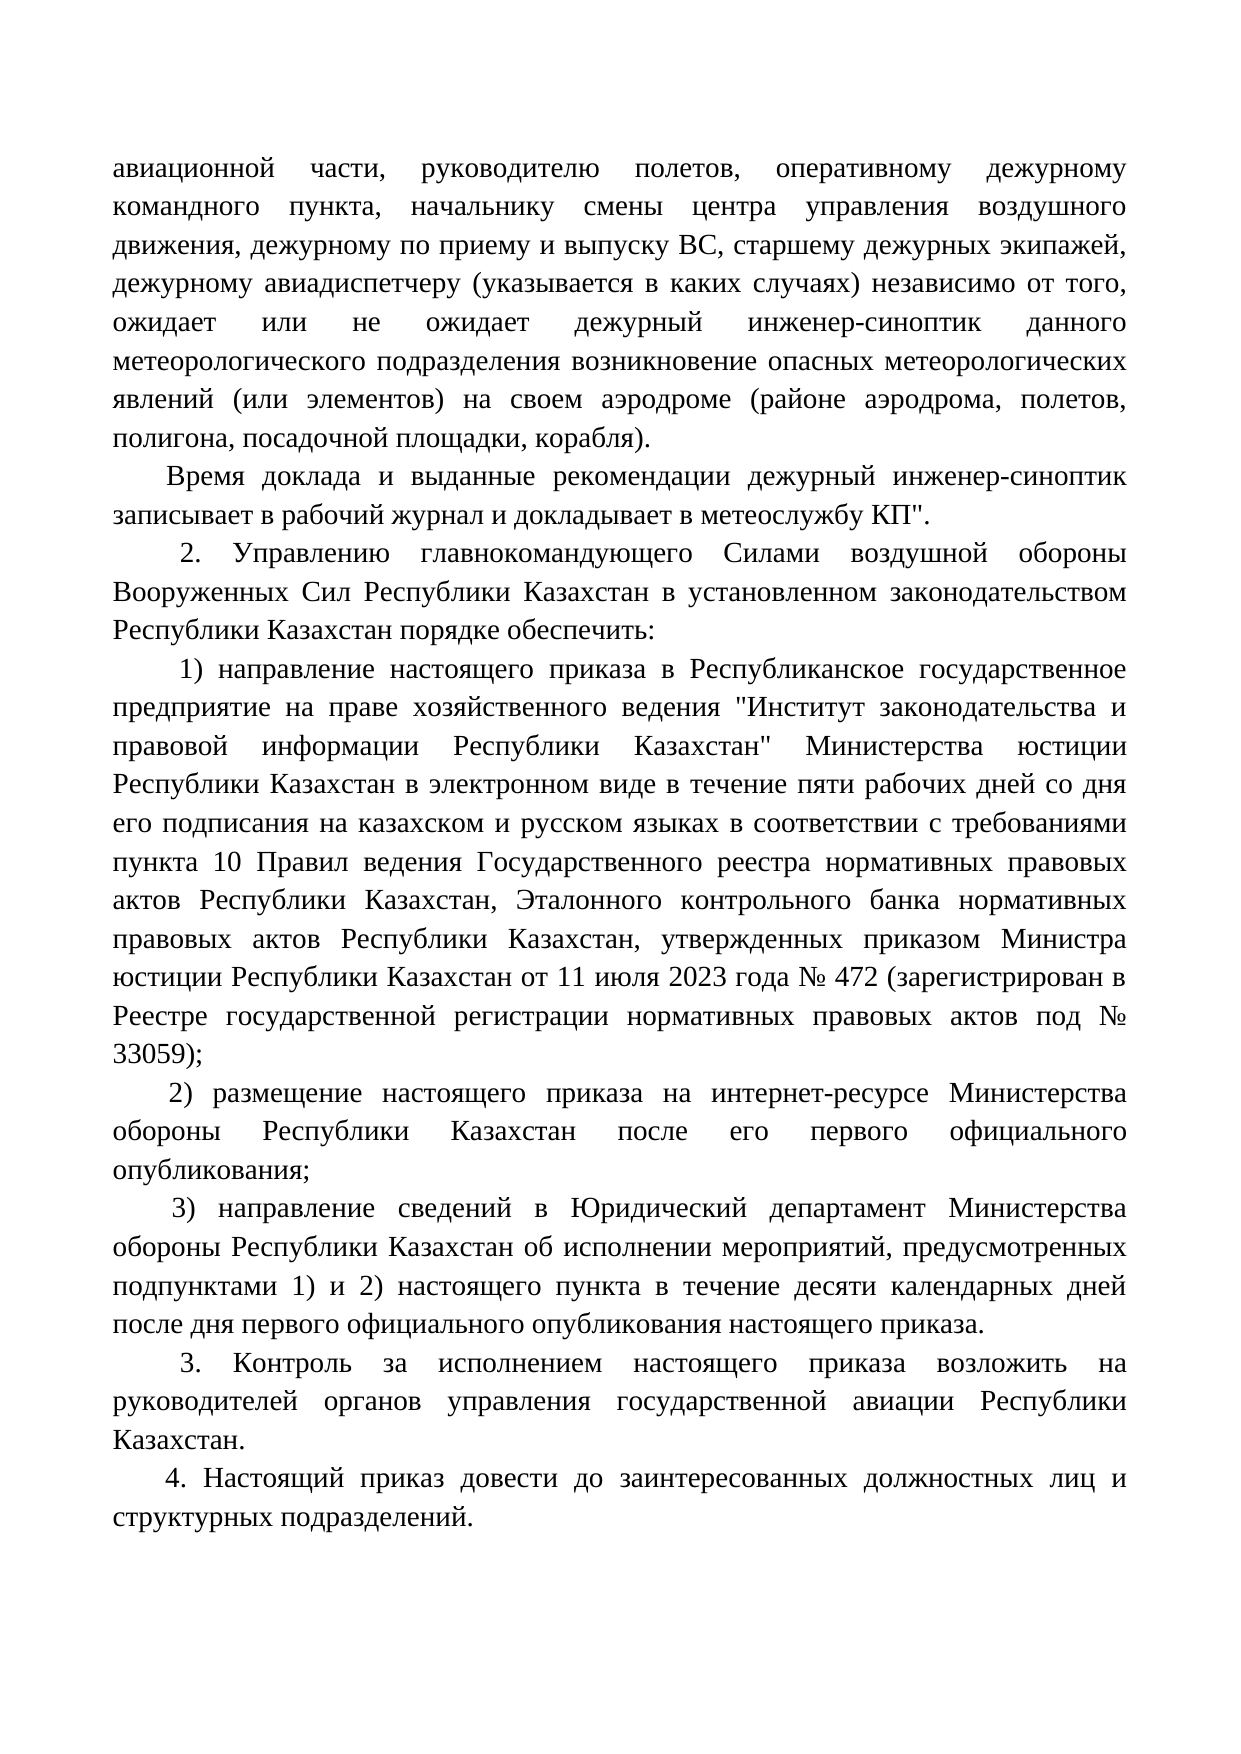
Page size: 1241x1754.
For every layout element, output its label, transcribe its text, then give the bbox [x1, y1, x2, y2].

text Время доклада и выданные рекомендации дежурный инженер-синоптик записывает в рабочий журнал и докладывает в метеослужбу КП". [112, 458, 1128, 530]
text 2) размещение настоящего приказа на интернет-ресурсе Министерства обороны Республики Казахстан после его первого официального опубликования; [112, 1075, 1128, 1186]
text 4. Настоящий приказ довести до заинтересованных должностных лиц и структурных подразделений. [112, 1460, 1128, 1532]
text 3) направление сведений в Юридический департамент Министерства обороны Республики Казахстан об исполнении мероприятий, предусмотренных подпунктами 1) и 2) настоящего пункта в течение десяти календарных дней после дня первого официального опубликования настоящего приказа. [112, 1191, 1128, 1340]
text 1) направление настоящего приказа в Республиканское государственное предприятие на праве хозяйственного ведения "Институт законодательства и правовой информации Республики Казахстан" Министерства юстиции Республики Казахстан в электронном виде в течение пяти рабочих дней со дня его подписания на казахском и русском языках в соответствии с требованиями пункта 10 Правил ведения Государственного реестра нормативных правовых актов Республики Казахстан, Эталонного контрольного банка нормативных правовых актов Республики Казахстан, утвержденных приказом Министра юстиции Республики Казахстан от 11 июля 2023 года № 472 (зарегистрирован в Реестре государственной регистрации нормативных правовых актов под № 33059); [112, 651, 1128, 1070]
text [112, 150, 1128, 453]
text 3. Контроль за исполнением настоящего приказа возложить на руководителей органов управления государственной авиации Республики Казахстан. [112, 1345, 1128, 1455]
text 2. Управлению главнокомандующего Силами воздушной обороны Вооруженных Сил Республики Казахстан в установленном законодательством Республики Казахстан порядке обеспечить: [112, 535, 1128, 646]
